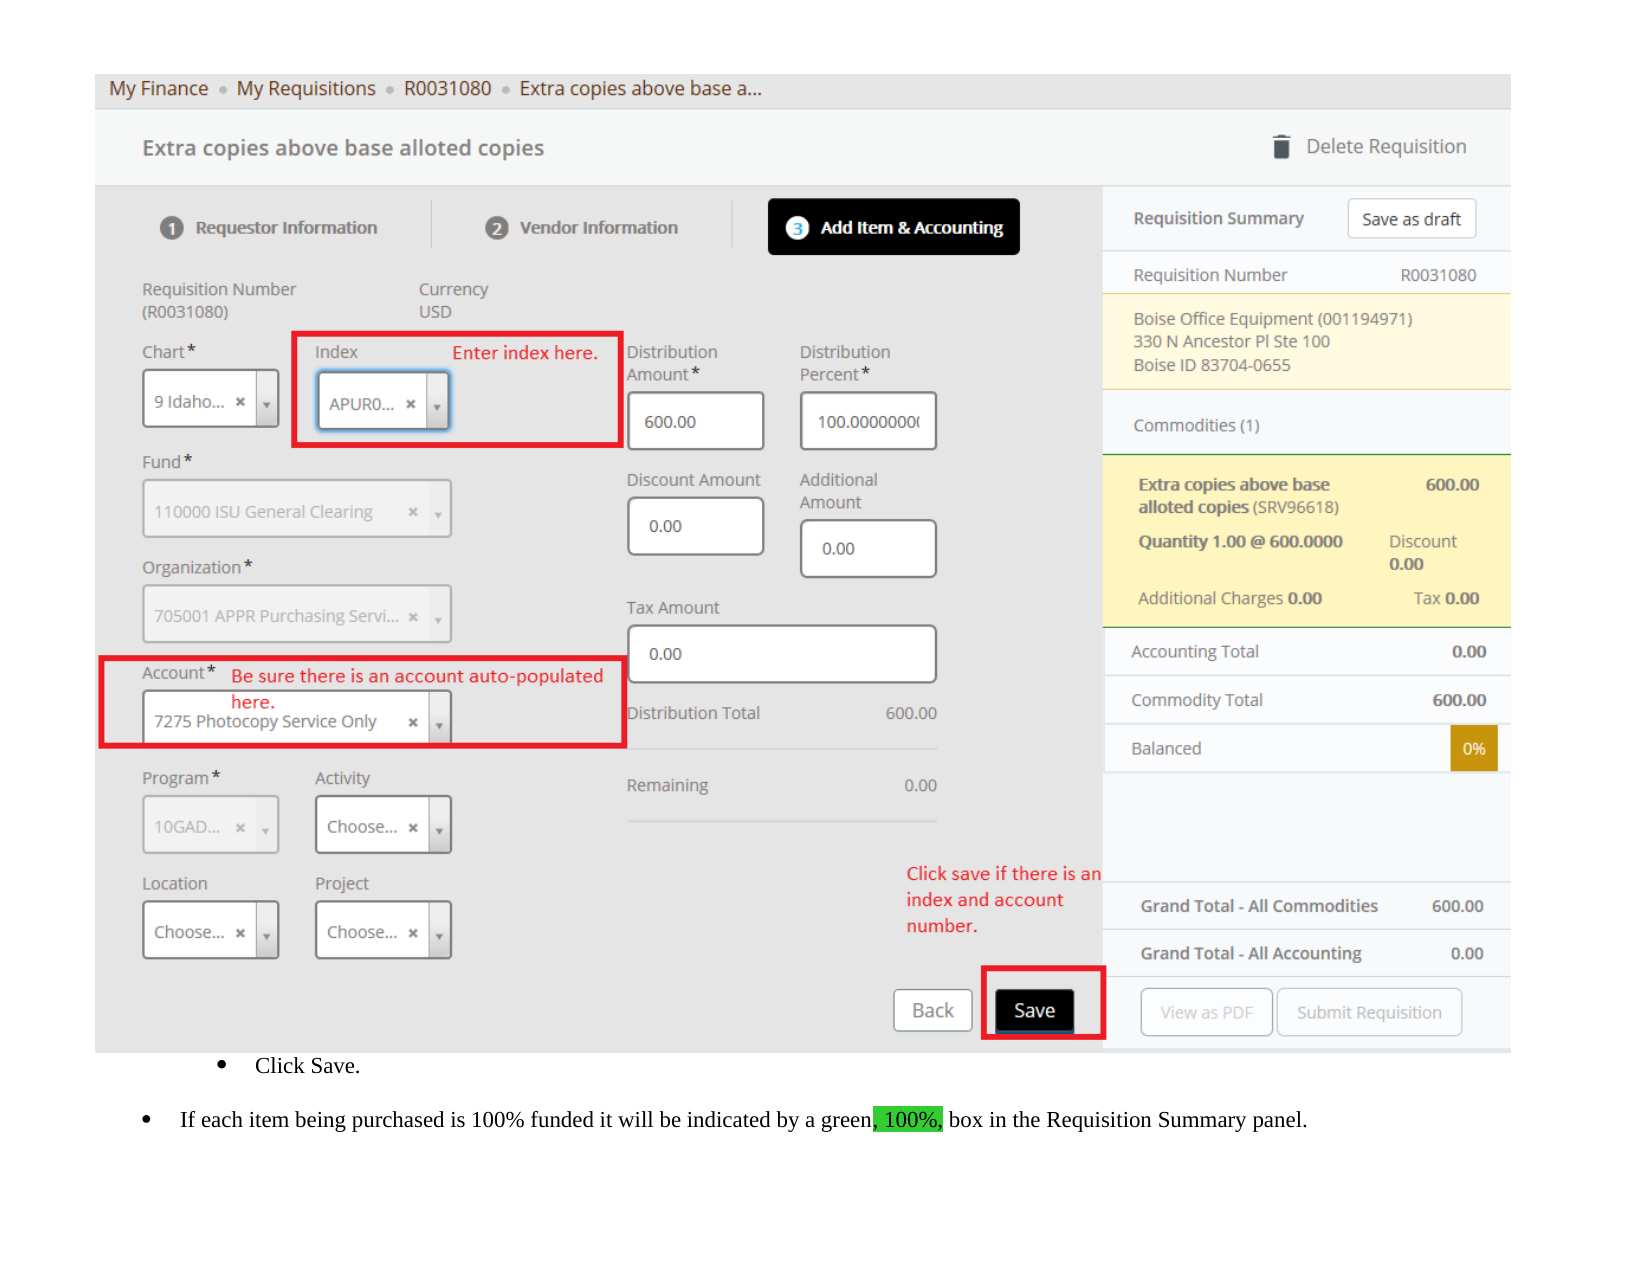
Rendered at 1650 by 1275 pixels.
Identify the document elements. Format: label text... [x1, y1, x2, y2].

picture [95, 74, 1511, 1053]
list Click Save. [180, 1053, 1545, 1079]
list If each item being purchased is 100% funded it will be indicated by a green, 100%, box in the Requisition Summary panel. [943, 1106, 1545, 1132]
list If each item being purchased is 100% funded it will be indicated by a green, 100%, box in the Requisition Summary panel. [142, 1106, 873, 1132]
